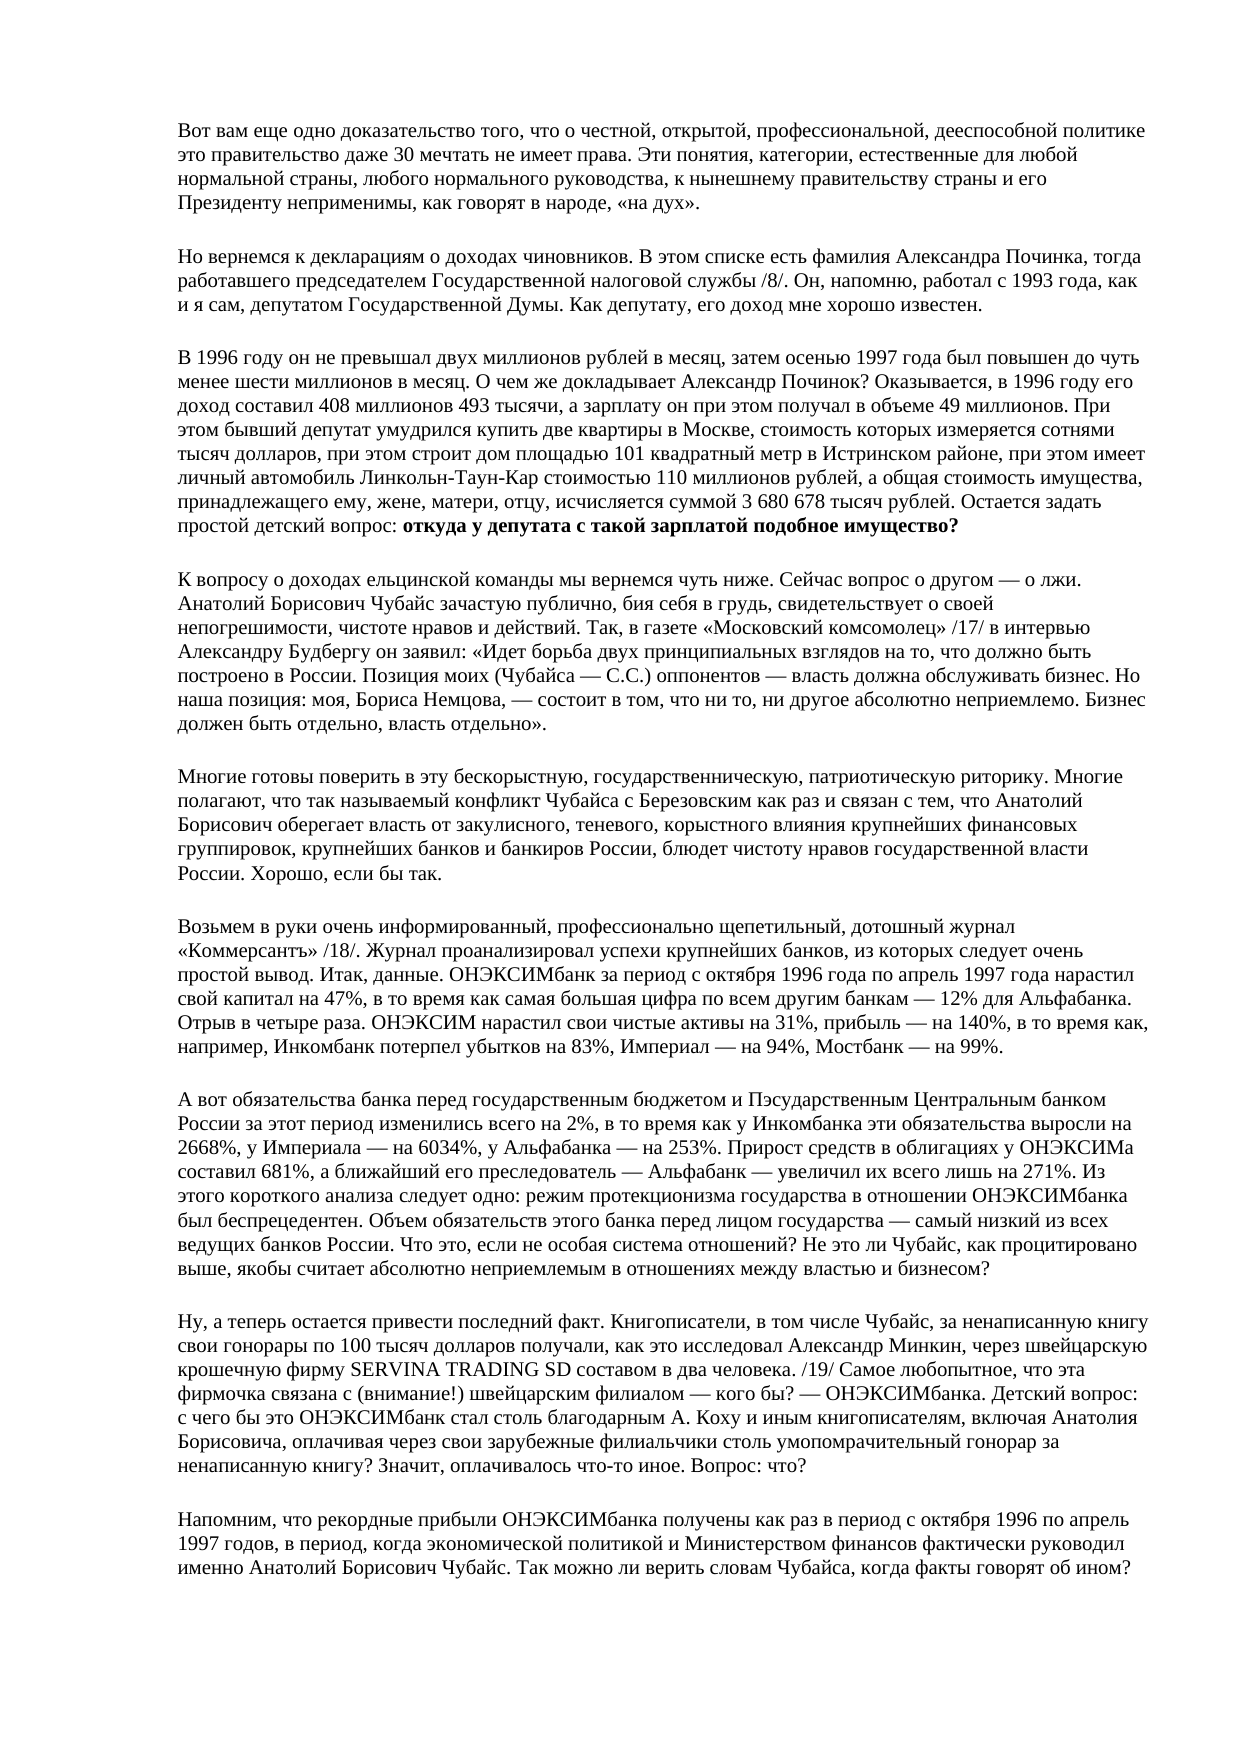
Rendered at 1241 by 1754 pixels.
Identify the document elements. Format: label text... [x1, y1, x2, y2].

text Напомним, что рекордные прибыли ОНЭКСИМбанка получены как раз в период с октября 1996 по апрель 1997 годов, в период, когда экономической политикой и Министерством финансов фактически руководил именно Анатолий Борисович Чубайс. Так можно ли верить словам Чубайса, когда факты говорят об ином? [177, 1506, 1152, 1579]
text В 1996 году он не превышал двух миллионов рублей в месяц, затем осенью 1997 года был повышен до чуть менее шести миллионов в месяц. О чем же докладывает Александр Починок? Оказывается, в 1996 году его доход составил 408 миллионов 493 тысячи, а зарплату он при этом получал в объеме 49 миллионов. При этом бывший депутат умудрился купить две квартиры в Москве, стоимость которых измеряется сотнями тысяч долларов, при этом строит дом площадью 101 квадратный метр в Истринском районе, при этом имеет личный автомобиль Линкольн-Таун-Кар стоимостью 110 миллионов рублей, а общая стоимость имущества, принадлежащего ему, жене, матери, отцу, исчисляется суммой 3 680 678 тысяч рублей. Остается задать простой детский вопрос: откуда у депутата с такой зарплатой подобное имущество? [177, 345, 1152, 537]
text К вопросу о доходах ельцинской команды мы вернемся чуть ниже. Сейчас вопрос о другом — о лжи. Анатолий Борисович Чубайс зачастую публично, бия себя в грудь, свидетельствует о своей непогрешимости, чистоте нравов и действий. Так, в газете «Московский комсомолец» /17/ в интервью Александру Будбергу он заявил: «Идет борьба двух принципиальных взглядов на то, что должно быть построено в России. Позиция моих (Чубайса — С.С.) оппонентов — власть должна обслуживать бизнес. Но наша позиция: моя, Бориса Немцова, — состоит в том, что ни то, ни другое абсолютно неприемлемо. Бизнес должен быть отдельно, власть отдельно». [177, 567, 1152, 735]
text А вот обязательства банка перед государственным бюджетом и Пэсударственным Центральным банком России за этот период изменились всего на 2%, в то время как у Инкомбанка эти обязательства выросли на 2668%, у Империала — на 6034%, у Альфабанка — на 253%. Прирост средств в облигациях у ОНЭКСИМа составил 681%, а ближайший его преследователь — Альфабанк — увеличил их всего лишь на 271%. Из этого короткого анализа следует одно: режим протекционизма государства в отношении ОНЭКСИМбанка был беспрецедентен. Объем обязательств этого банка перед лицом государства — самый низкий из всех ведущих банков России. Что это, если не особая система отношений? Не это ли Чубайс, как процитировано выше, якобы считает абсолютно неприемлемым в отношениях между властью и бизнесом? [177, 1087, 1152, 1280]
text Ну, а теперь остается привести последний факт. Книгописатели, в том числе Чубайс, за ненаписанную книгу свои гонорары по 100 тысяч долларов получали, как это исследовал Александр Минкин, через швейцарскую крошечную фирму SERVINA TRADING SD составом в два человека. /19/ Самое любопытное, что эта фирмочка связана с (внимание!) швейцарским филиалом — кого бы? — ОНЭКСИМбанка. Детский вопрос: с чего бы это ОНЭКСИМбанк стал столь благодарным А. Коху и иным книгописателям, включая Анатолия Борисовича, оплачивая через свои зарубежные филиальчики столь умопомрачительный гонорар за ненаписанную книгу? Значит, оплачивалось что-то иное. Вопрос: что? [177, 1309, 1152, 1477]
text Возьмем в руки очень информированный, профессионально щепетильный, дотошный журнал «Коммерсантъ» /18/. Журнал проанализировал успехи крупнейших банков, из которых следует очень простой вывод. Итак, данные. ОНЭКСИМбанк за период с октября 1996 года по апрель 1997 года нарастил свой капитал на 47%, в то время как самая большая цифра по всем другим банкам — 12% для Альфабанка. Отрыв в четыре раза. ОНЭКСИМ нарастил свои чистые активы на 31%, прибыль — на 140%, в то время как, например, Инкомбанк потерпел убытков на 83%, Империал — на 94%, Мостбанк — на 99%. [177, 914, 1152, 1058]
text Многие готовы поверить в эту бескорыстную, государственническую, патриотическую риторику. Многие полагают, что так называемый конфликт Чубайса с Березовским как раз и связан с тем, что Анатолий Борисович оберегает власть от закулисного, теневого, корыстного влияния крупнейших финансовых группировок, крупнейших банков и банкиров России, блюдет чистоту нравов государственной власти России. Хорошо, если бы так. [177, 764, 1152, 884]
text Но вернемся к декларациям о доходах чиновников. В этом списке есть фамилия Александра Починка, тогда работавшего председателем Государственной налоговой службы /8/. Он, напомню, работал с 1993 года, как и я сам, депутатом Государственной Думы. Как депутату, его доход мне хорошо известен. [177, 243, 1152, 316]
text Вот вам еще одно доказательство того, что о честной, открытой, профессиональной, дееспособной политике это правительство даже 30 мечтать не имеет права. Эти понятия, категории, естественные для любой нормальной страны, любого нормального руководства, к нынешнему правительству страны и его Президенту неприменимы, как говорят в народе, «на дух». [177, 118, 1152, 214]
